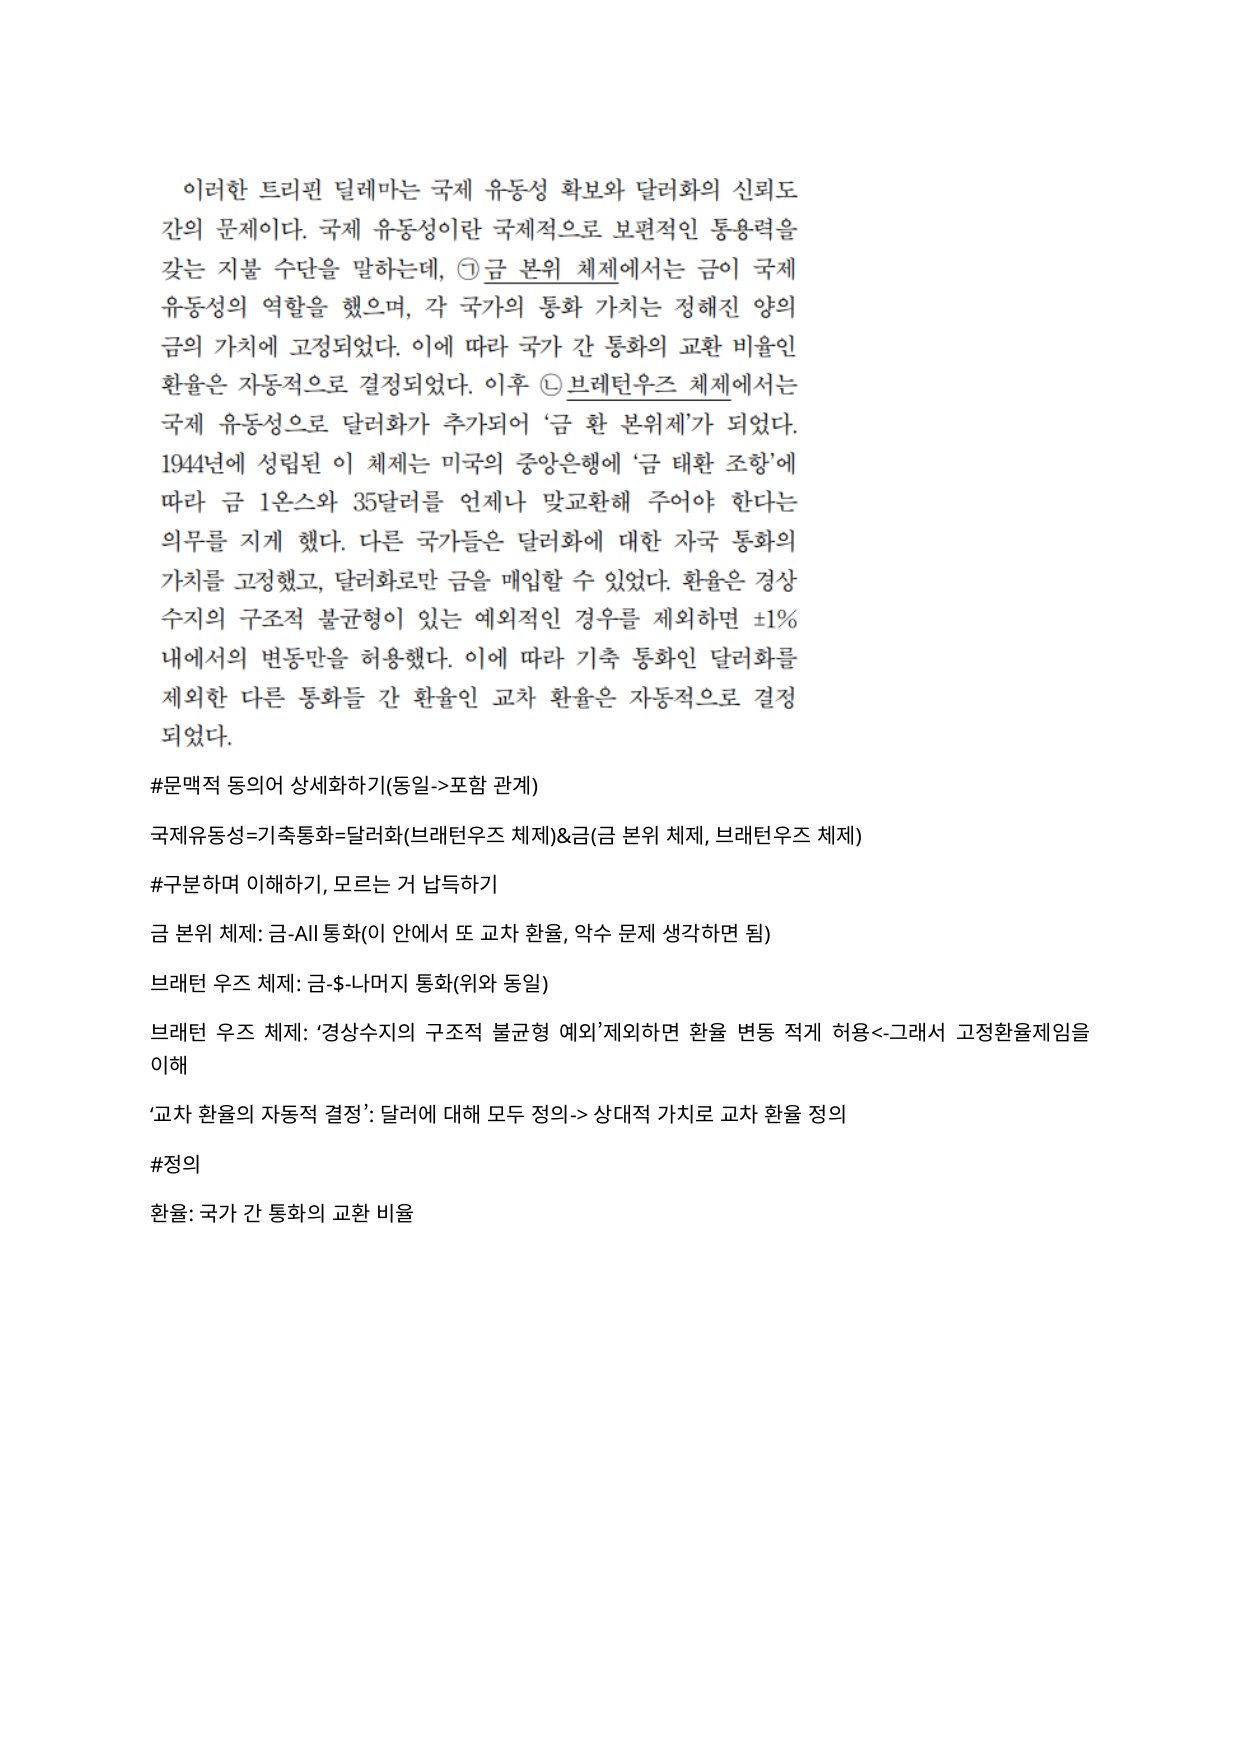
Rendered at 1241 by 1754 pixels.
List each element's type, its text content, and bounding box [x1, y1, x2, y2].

text 브래턴 우즈 체제: 금-$-나머지 통화(위와 동일) [150, 967, 1090, 997]
text 금 본위 체제: 금-All통화(이 안에서 또 교차 환율, 악수 문제 생각하면 됨) [150, 918, 1090, 948]
text 환율: 국가 간 통화의 교환 비율 [150, 1197, 1090, 1227]
text #구분하며 이해하기, 모르는 거 납득하기 [150, 868, 1090, 899]
text #정의 [150, 1148, 1090, 1178]
text 브래턴 우즈 체제: ‘경상수지의 구조적 불균형 예외’제외하면 환율 변동 적게 허용<-그래서 고정환율제임을 이해 [150, 1016, 1090, 1079]
picture [150, 177, 808, 751]
text #문맥적 동의어 상세화하기(동일->포함 관계) [150, 769, 1090, 800]
text 국제유동성=기축통화=달러화(브래턴우즈 체제)&금(금 본위 체제, 브래턴우즈 체제) [150, 819, 1090, 849]
text ‘교차 환율의 자동적 결정’: 달러에 대해 모두 정의-> 상대적 가치로 교차 환율 정의 [150, 1098, 1090, 1129]
